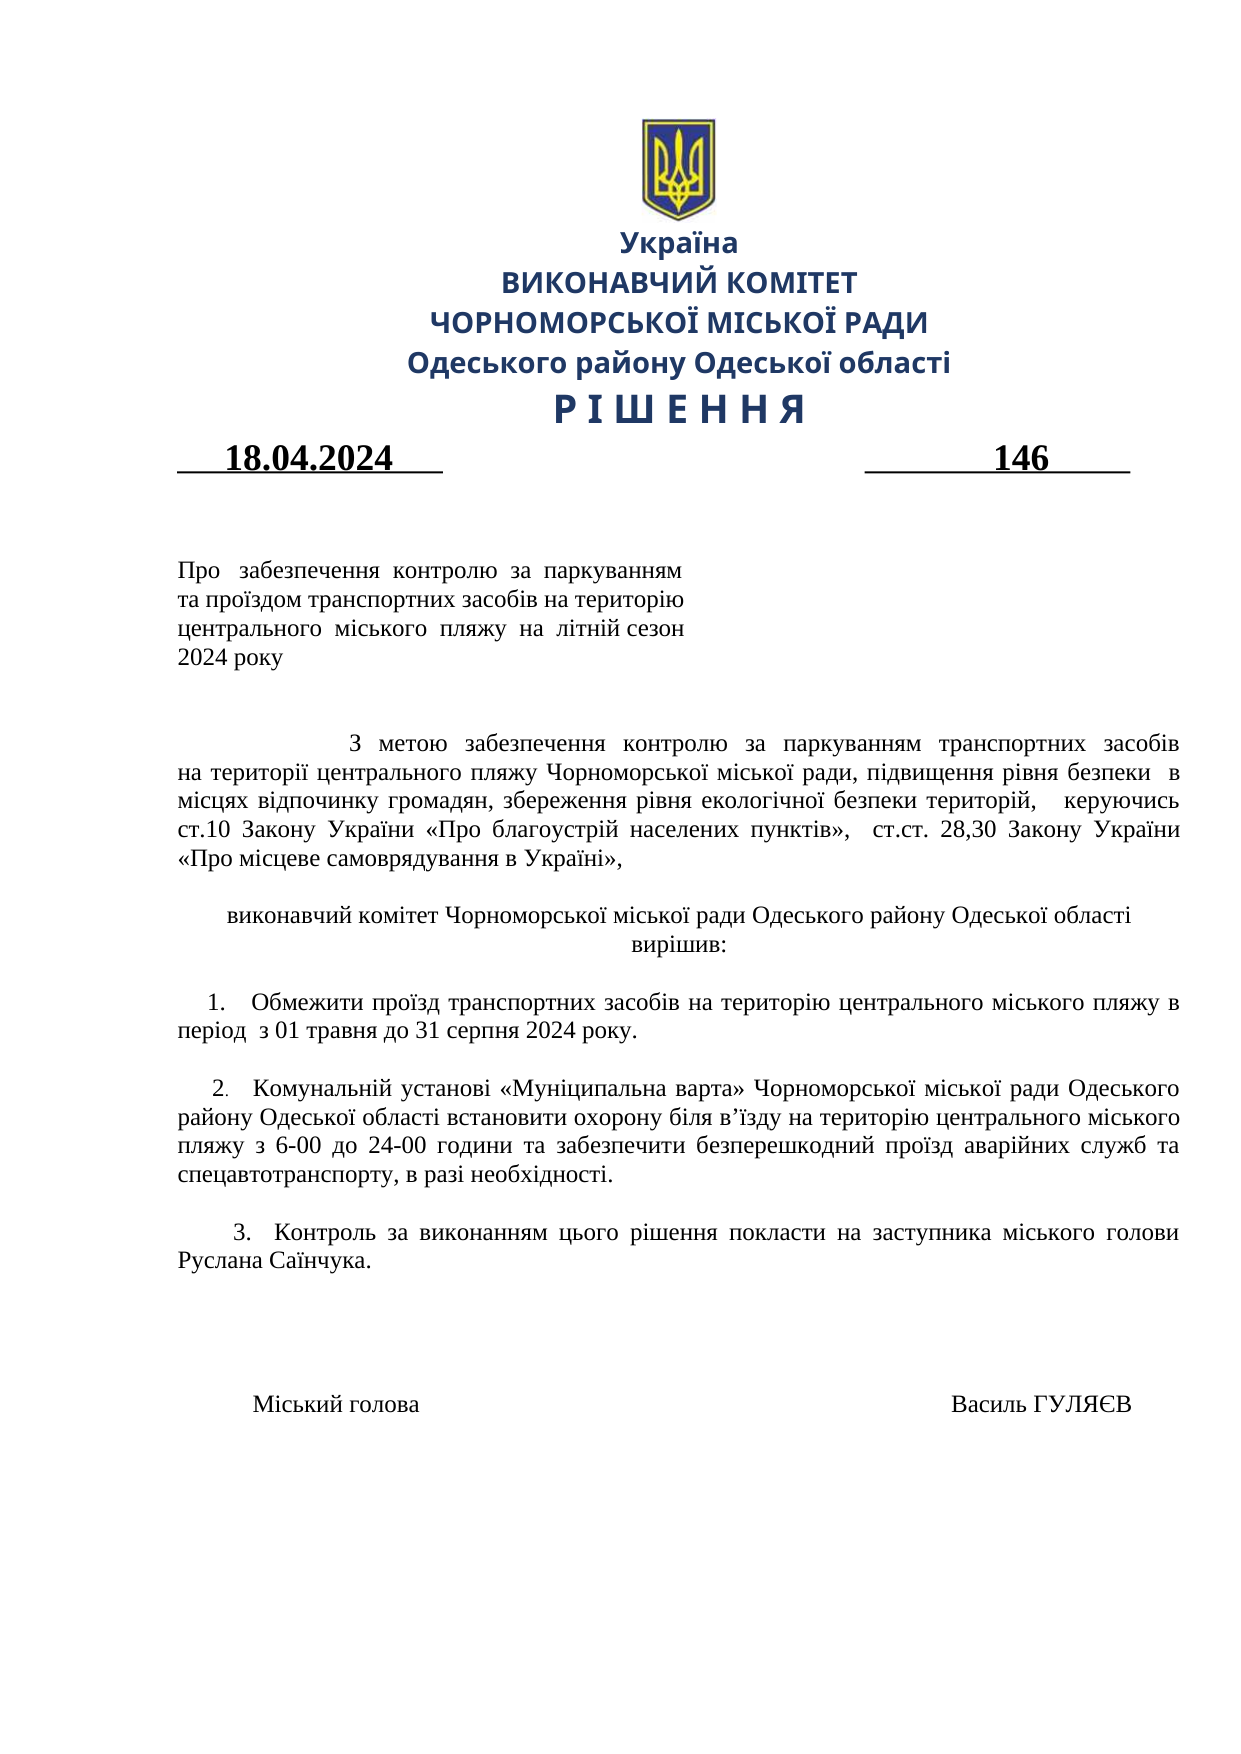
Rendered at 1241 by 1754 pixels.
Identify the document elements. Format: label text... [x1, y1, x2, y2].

text 18.04.2024 146 [177, 436, 1181, 479]
text 2. Комунальній установі «Муніципальна варта» Чорноморської міської ради Одеського району Одеської області встановити охорону біля в’їзду на територію центрального міського пляжу з 6-00 до 24-00 години та забезпечити безперешкодний проїзд аварійних служб та спецавтотранспорту, в разі необхідності. [177, 1073, 1181, 1188]
text вирішив: [177, 929, 1181, 958]
text 3. Контроль за виконанням цього рішення покласти на заступника міського голови Руслана Саїнчука. [177, 1217, 1181, 1274]
text виконавчий комітет Чорноморської міської ради Одеського району Одеської області [177, 901, 1181, 929]
picture [641, 118, 717, 223]
text центрального міського пляжу на літній сезон [177, 613, 1181, 642]
text та проїздом транспортних засобів на територію [177, 584, 1181, 613]
text 2024 року [177, 642, 1181, 699]
text Одеського району Одеської області [177, 342, 1181, 382]
list Обмежити проїзд транспортних засобів на територію центрального міського пляжу в період з 01 травня до 31 серпня 2024 року. [177, 987, 1181, 1044]
text ЧОРНОМОРСЬКОЇ МІСЬКОЇ РАДИ [177, 302, 1181, 342]
text Міський голова Василь ГУЛЯЄВ [177, 1389, 1181, 1418]
text З метою забезпечення контролю за паркуванням транспортних засобів на території центрального пляжу Чорноморської міської ради, підвищення рівня безпеки в місцях відпочинку громадян, збереження рівня екологічної безпеки територій, керуючись ст.10 Закону України «Про благоустрій населених пунктів», ст.ст. 28,30 Закону України «Про місцеве самоврядування в Україні», [177, 728, 1181, 872]
text Про забезпечення контролю за паркуванням [177, 556, 1181, 584]
text ВИКОНАВЧИЙ КОМІТЕТ [177, 262, 1181, 302]
text Україна [177, 223, 1181, 262]
text Р І Ш Е Н Н Я [177, 382, 1181, 436]
